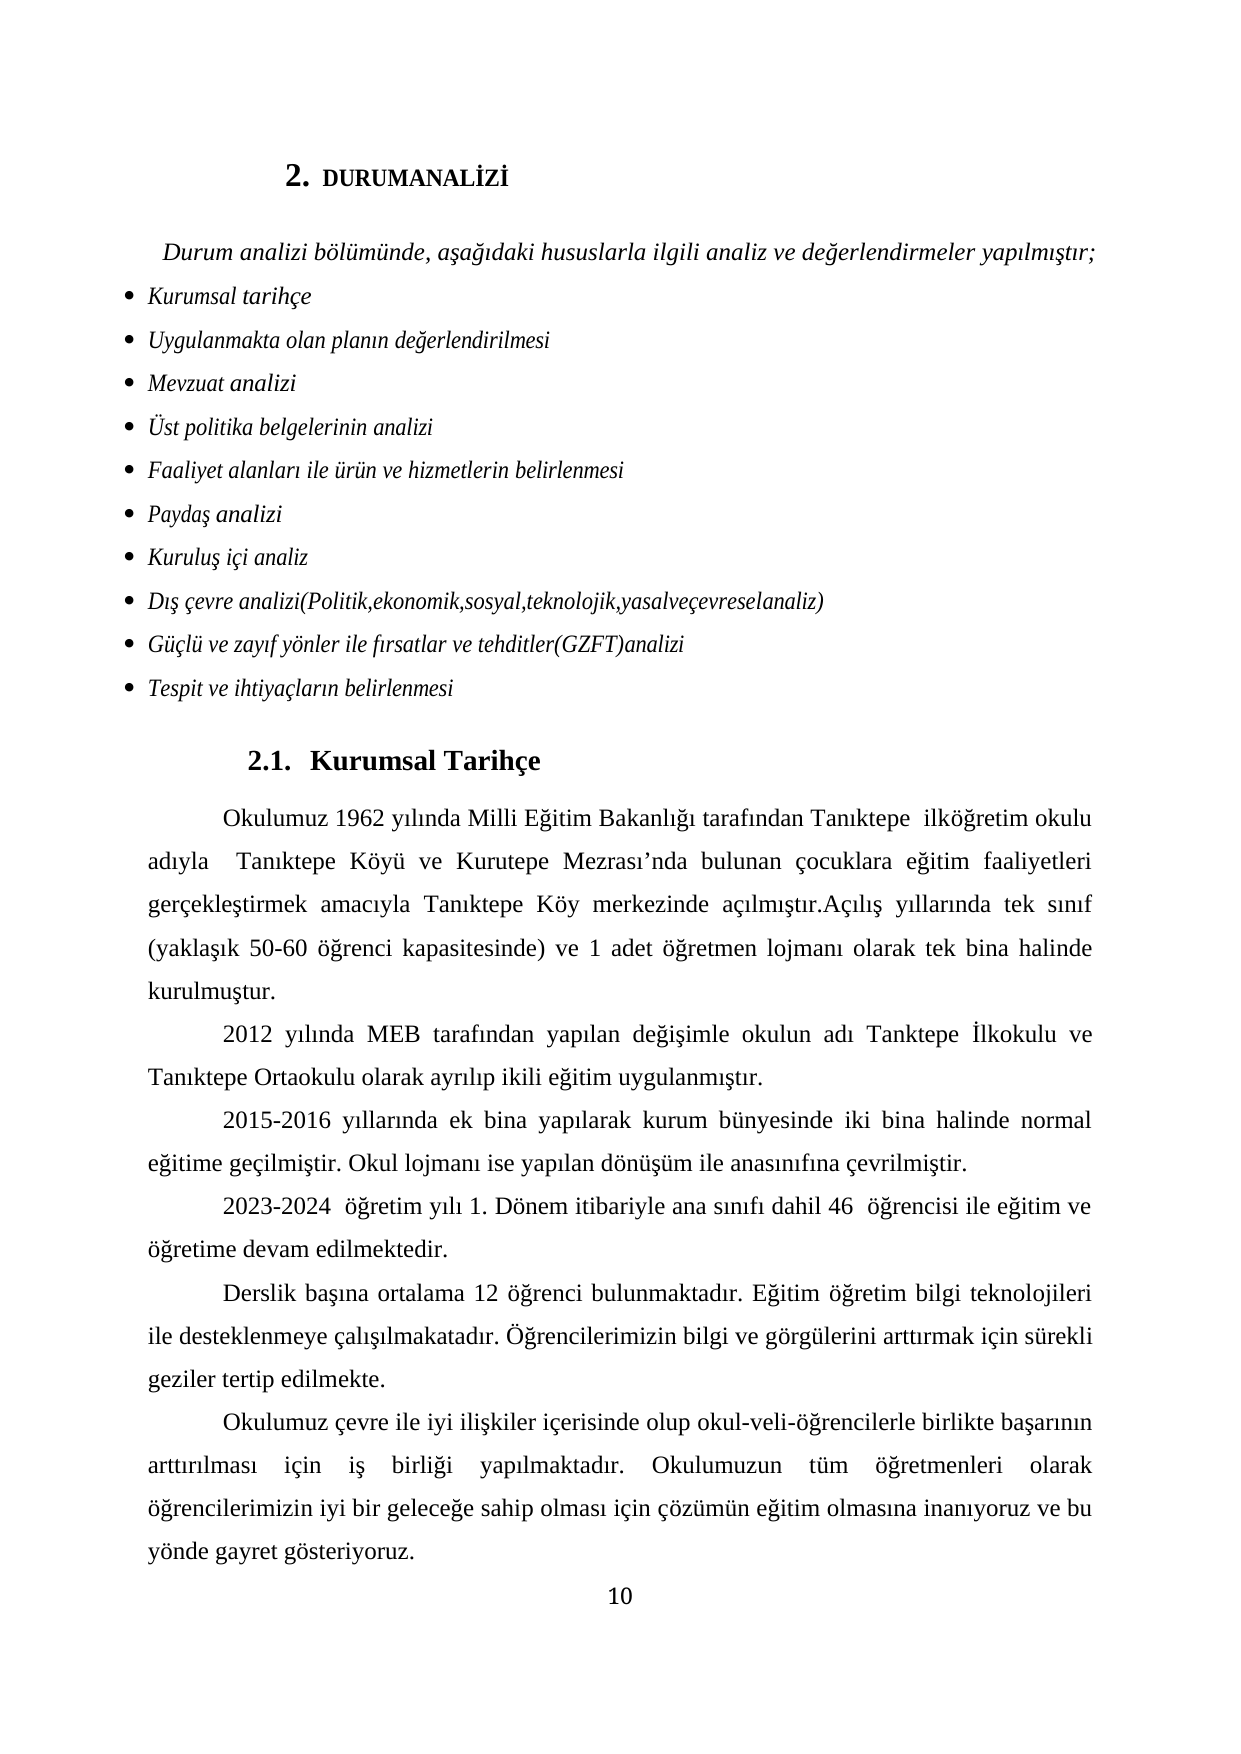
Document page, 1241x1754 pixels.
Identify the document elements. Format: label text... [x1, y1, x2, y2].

text Durum analizi bölümünde, aşağıdaki hususlarla ilgili analiz ve değerlendirmeler yapılmıştır; [162, 237, 1107, 266]
list Kurumsal Tarihçe [247, 743, 1093, 777]
text 2023-2024 öğretim yılı 1. Dönem itibariyle ana sınıfı dahil 46 öğrencisi ile eğitim ve öğretime devam edilmektedir. [148, 1191, 1093, 1263]
subtitle DURUMANALİZİ [285, 156, 1093, 194]
list Faaliyet alanları ile ürün ve hizmetlerin belirlenmesi [125, 455, 1107, 484]
text Okulumuz 1962 yılında Milli Eğitim Bakanlığı tarafından Tanıktepe ilköğretim okulu adıyla Tanıktepe Köyü ve Kurutepe Mezrası’nda bulunan çocuklara eğitim faaliyetleri gerçekleştirmek amacıyla Tanıktepe Köy merkezinde açılmıştır.Açılış yıllarında tek sınıf (yaklaşık 50-60 öğrenci kapasitesinde) ve 1 adet öğretmen lojmanı olarak tek bina halinde kurulmuştur. [148, 803, 1093, 1004]
list Kurumsal tarihçe [125, 281, 1107, 311]
text Derslik başına ortalama 12 öğrenci bulunmaktadır. Eğitim öğretim bilgi teknolojileri ile desteklenmeye çalışılmakatadır. Öğrencilerimizin bilgi ve görgülerini arttırmak için sürekli geziler tertip edilmekte. [148, 1278, 1093, 1393]
list Güçlü ve zayıf yönler ile fırsatlar ve tehditler(GZFT)analizi [125, 629, 1107, 658]
list Dış çevre analizi(Politik,ekonomik,sosyal,teknolojik,yasalveçevreselanaliz) [125, 586, 1107, 614]
list Üst politika belgelerinin analizi [125, 412, 1107, 441]
list Uygulanmakta olan planın değerlendirilmesi [125, 325, 1107, 354]
list Kuruluş içi analiz [125, 542, 1107, 571]
list Mevzuat analizi [125, 368, 1107, 397]
text Okulumuz çevre ile iyi ilişkiler içerisinde olup okul-veli-öğrencilerle birlikte başarının arttırılması için iş birliği yapılmaktadır. Okulumuzun tüm öğretmenleri olarak öğrencilerimizin iyi bir geleceğe sahip olması için çözümün eğitim olmasına inanıyoruz ve bu yönde gayret gösteriyoruz. [148, 1407, 1093, 1565]
text 2012 yılında MEB tarafından yapılan değişimle okulun adı Tanktepe İlkokulu ve Tanıktepe Ortaokulu olarak ayrılıp ikili eğitim uygulanmıştır. [148, 1019, 1093, 1091]
text 2015-2016 yıllarında ek bina yapılarak kurum bünyesinde iki bina halinde normal eğitime geçilmiştir. Okul lojmanı ise yapılan dönüşüm ile anasınıfına çevrilmiştir. [148, 1105, 1093, 1177]
list Paydaş analizi [125, 499, 1107, 528]
list Tespit ve ihtiyaçların belirlenmesi [125, 673, 1107, 701]
